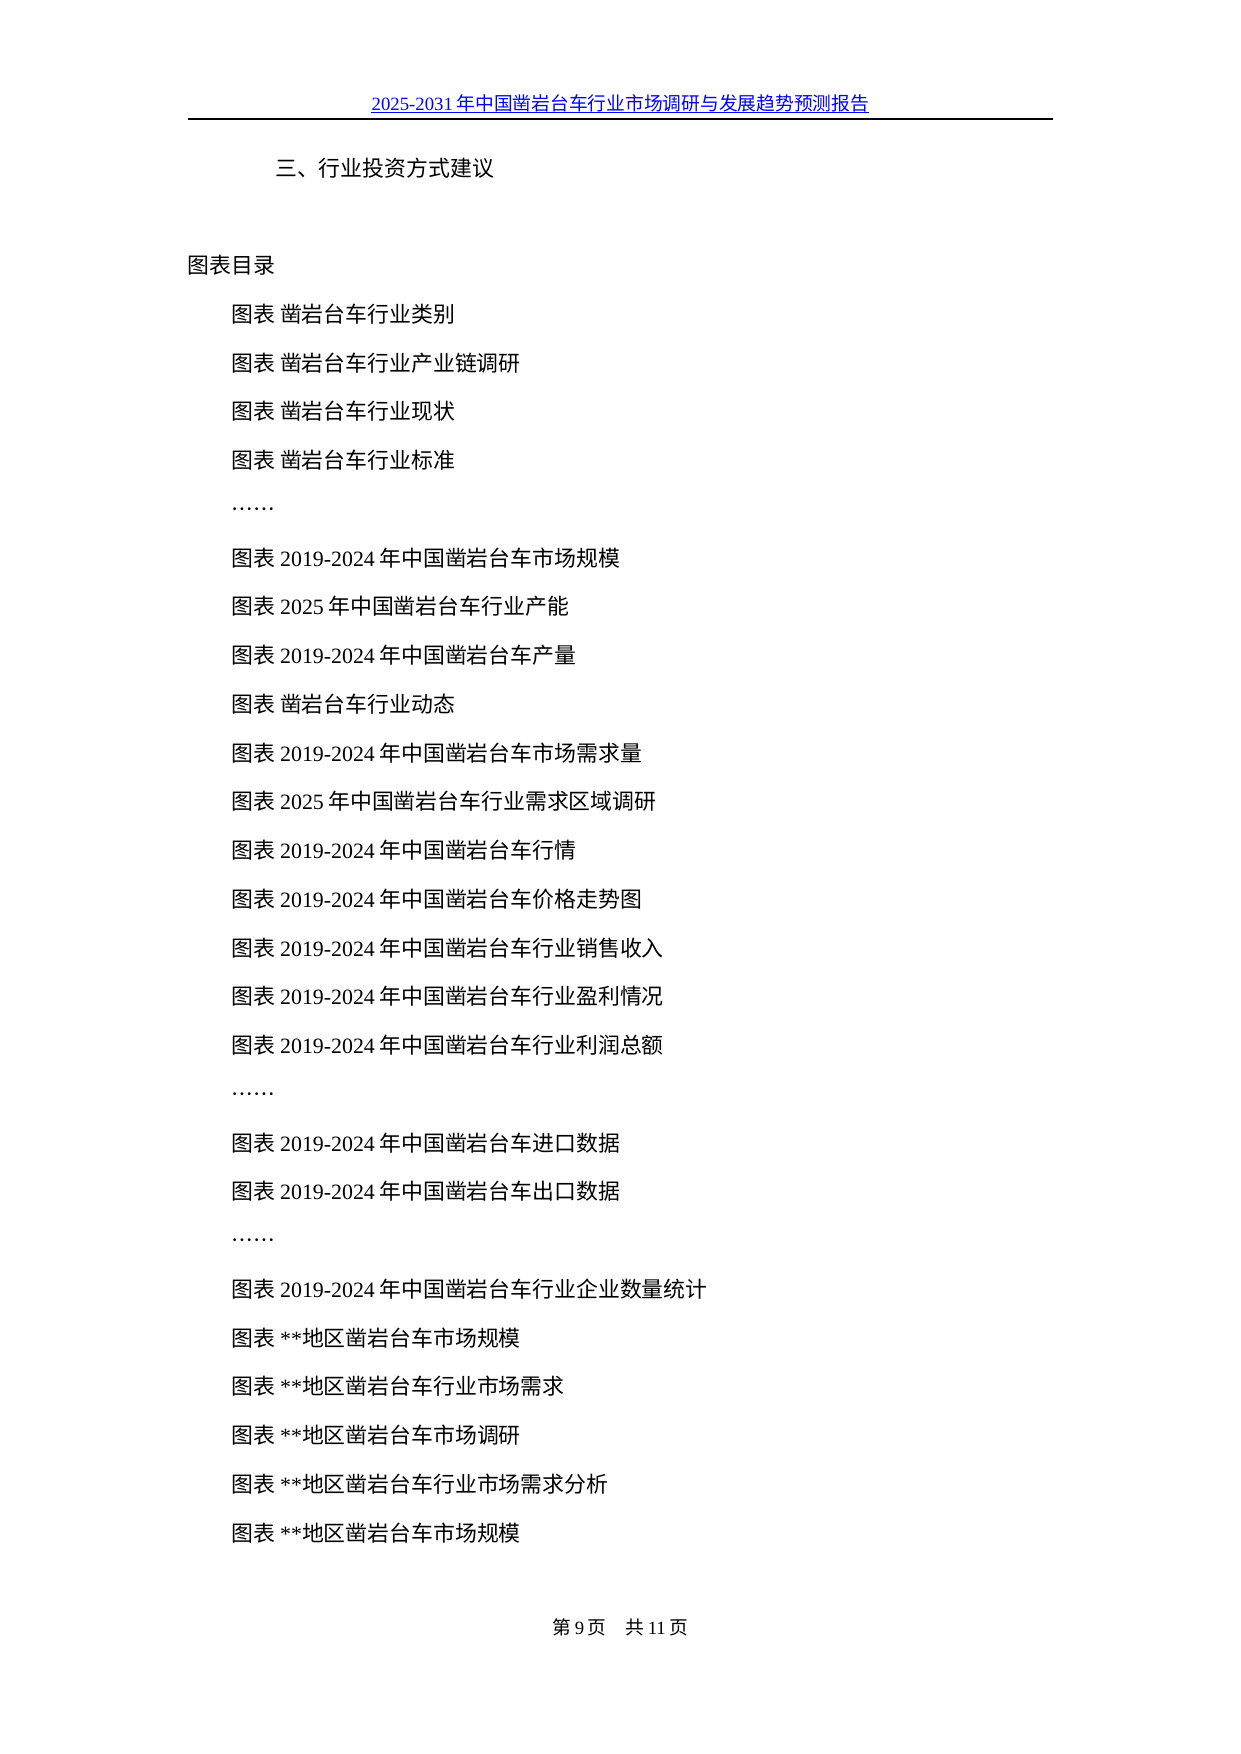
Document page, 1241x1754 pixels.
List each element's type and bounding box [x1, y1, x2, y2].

text [187, 150, 1053, 1548]
